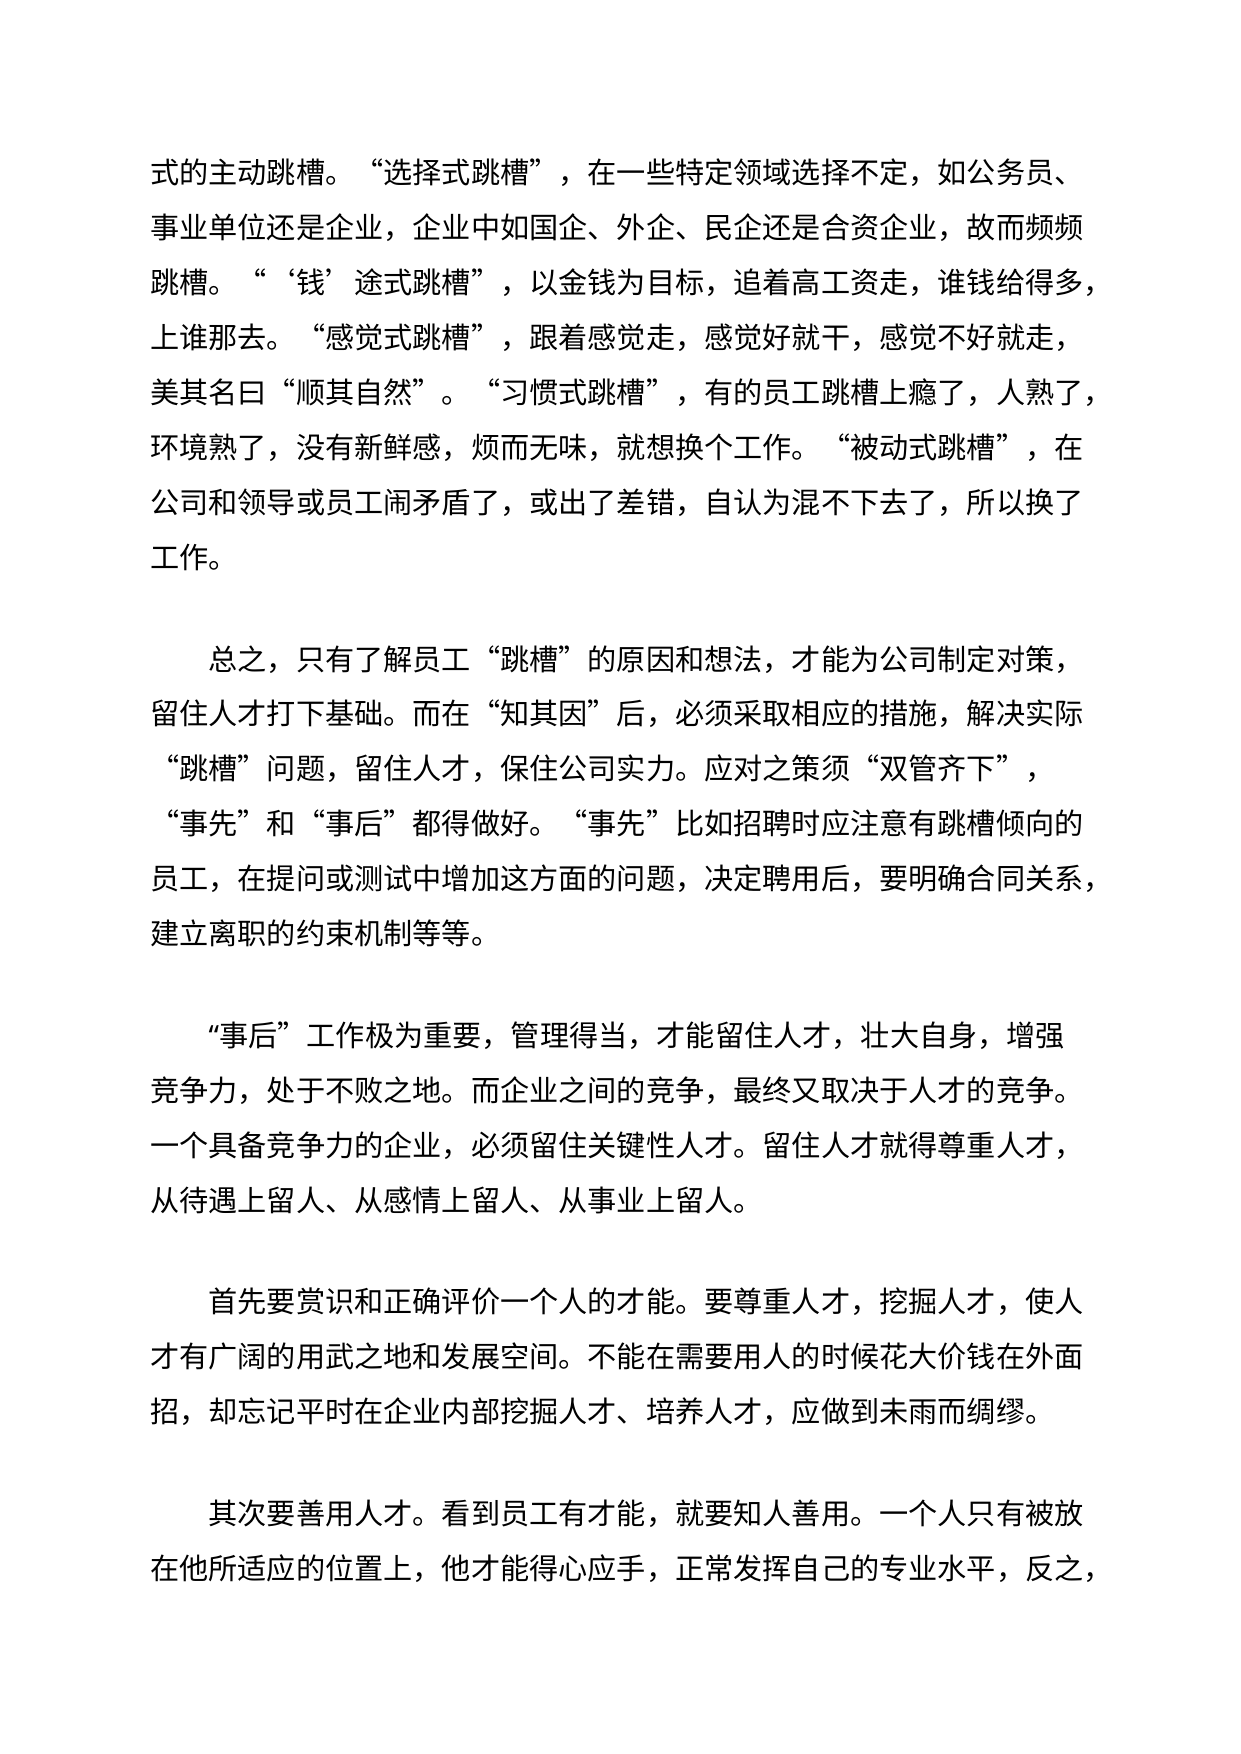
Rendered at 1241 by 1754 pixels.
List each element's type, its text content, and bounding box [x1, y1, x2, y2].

text 总之，只有了解员工“跳槽”的原因和想法，才能为公司制定对策，留住人才打下基础。而在“知其因”后，必须采取相应的措施，解决实际“跳槽”问题，留住人才，保住公司实力。应对之策须“双管齐下”，“事先”和“事后”都得做好。“事先”比如招聘时应注意有跳槽倾向的员工，在提问或测试中增加这方面的问题，决定聘用后，要明确合同关系，建立离职的约束机制等等。 [150, 636, 1090, 953]
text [150, 1490, 1090, 1588]
text 首先要赏识和正确评价一个人的才能。要尊重人才，挖掘人才，使人才有广阔的用武之地和发展空间。不能在需要用人的时候花大价钱在外面招，却忘记平时在企业内部挖掘人才、培养人才，应做到未雨而绸缪。 [150, 1279, 1090, 1431]
text “事后”工作极为重要，管理得当，才能留住人才，壮大自身，增强竞争力，处于不败之地。而企业之间的竞争，最终又取决于人才的竞争。一个具备竞争力的企业，必须留住关键性人才。留住人才就得尊重人才，从待遇上留人、从感情上留人、从事业上留人。 [150, 1012, 1090, 1219]
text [150, 150, 1090, 577]
